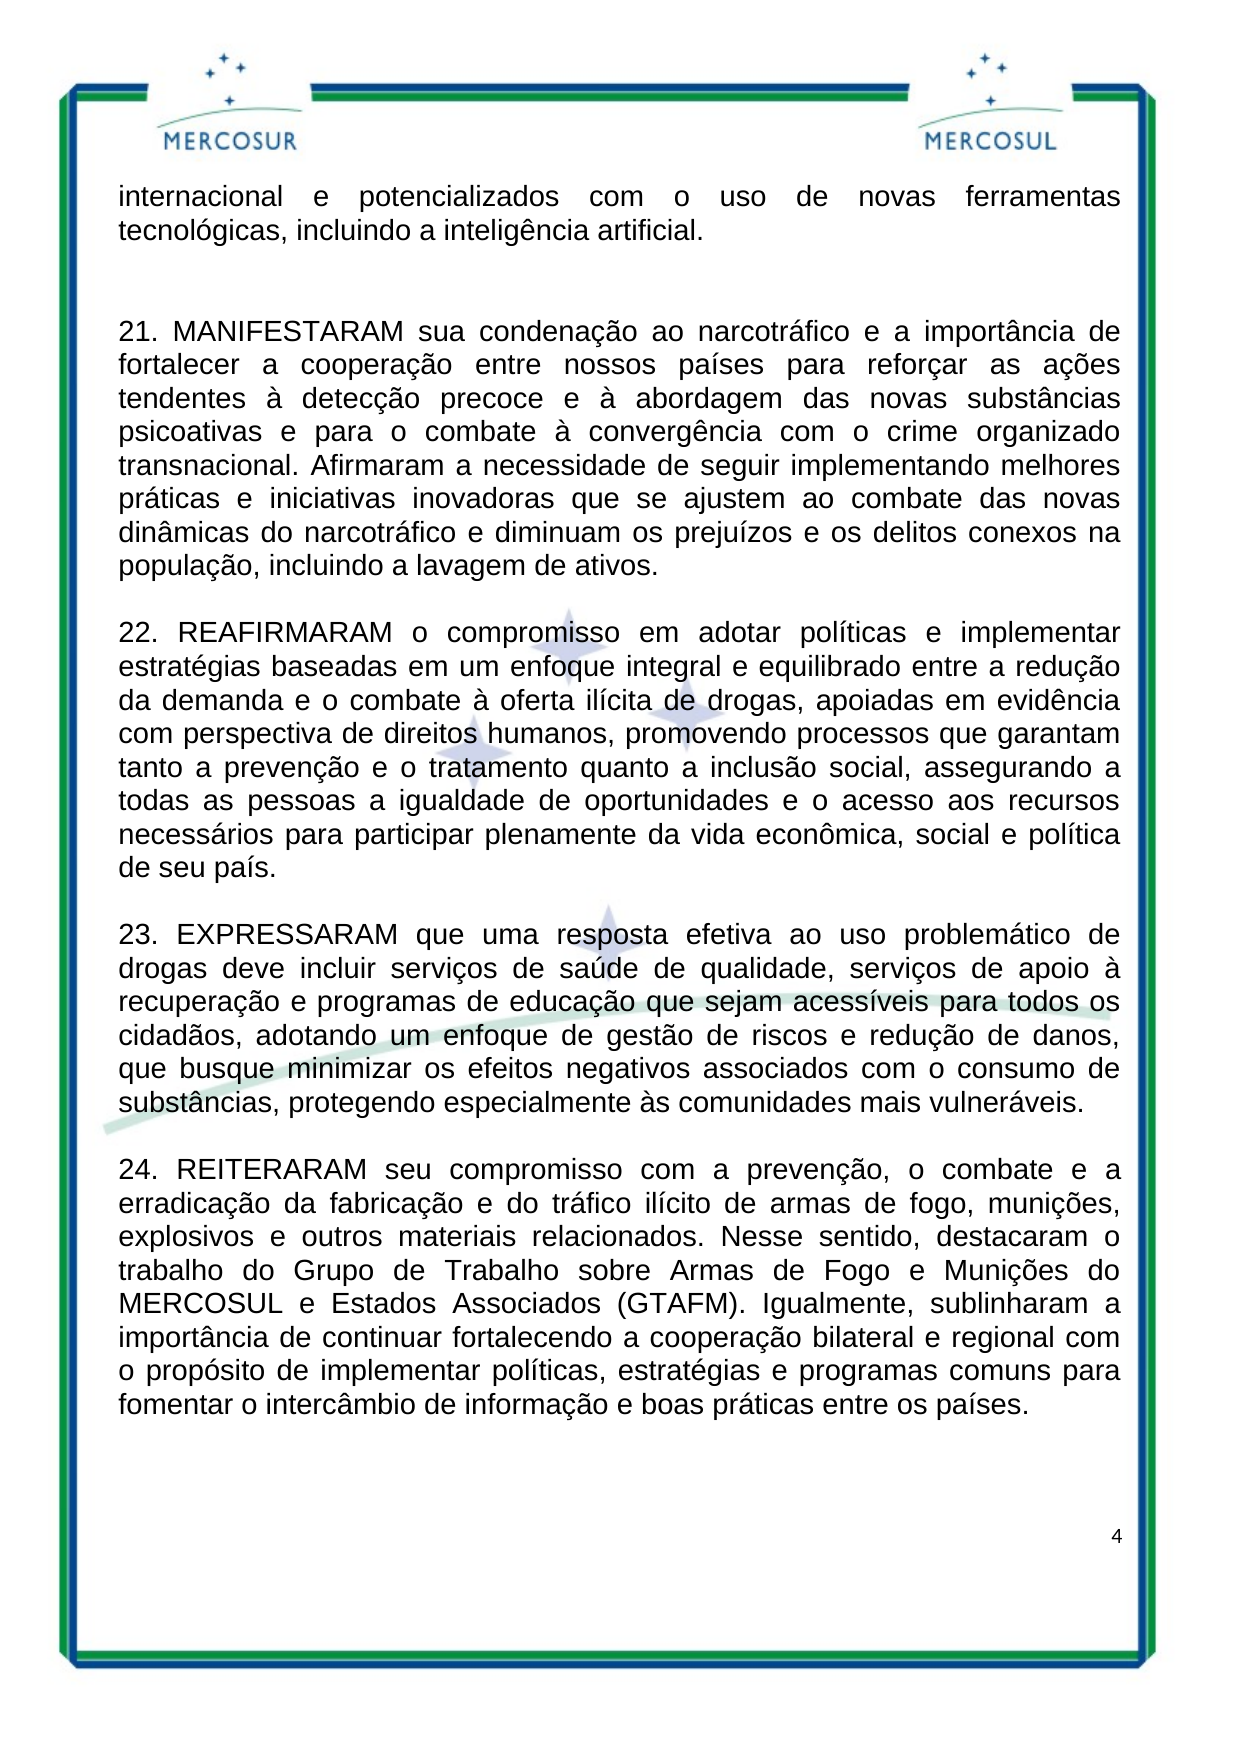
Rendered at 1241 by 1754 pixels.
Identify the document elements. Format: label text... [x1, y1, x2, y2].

text 21. MANIFESTARAM sua condenação ao narcotráfico e a importância de fortalecer a cooperação entre nossos países para reforçar as ações tendentes à detecção precoce e à abordagem das novas substâncias psicoativas e para o combate à convergência com o crime organizado transnacional. Afirmaram a necessidade de seguir implementando melhores práticas e iniciativas inovadoras que se ajustem ao combate das novas dinâmicas do narcotráfico e diminuam os prejuízos e os delitos conexos na população, incluindo a lavagem de ativos. [118, 313, 1122, 582]
text 23. EXPRESSARAM que uma resposta efetiva ao uso problemático de drogas deve incluir serviços de saúde de qualidade, serviços de apoio à recuperação e programas de educação que sejam acessíveis para todos os cidadãos, adotando um enfoque de gestão de riscos e redução de danos, que busque minimizar os efeitos negativos associados com o consumo de substâncias, protegendo especialmente às comunidades mais vulneráveis. [118, 917, 1122, 1118]
text 24. REITERARAM seu compromisso com a prevenção, o combate e a erradicação da fabricação e do tráfico ilícito de armas de fogo, munições, explosivos e outros materiais relacionados. Nesse sentido, destacaram o trabalho do Grupo de Trabalho sobre Armas de Fogo e Munições do MERCOSUL e Estados Associados (GTAFM). Igualmente, sublinharam a importância de continuar fortalecendo a cooperação bilateral e regional com o propósito de implementar políticas, estratégias e programas comuns para fomentar o intercâmbio de informação e boas práticas entre os países. [118, 1152, 1122, 1420]
text 22. REAFIRMARAM o compromisso em adotar políticas e implementar estratégias baseadas em um enfoque integral e equilibrado entre a redução da demanda e o combate à oferta ilícita de drogas, apoiadas em evidência com perspectiva de direitos humanos, promovendo processos que garantam tanto a prevenção e o tratamento quanto a inclusão social, assegurando a todas as pessoas a igualdade de oportunidades e o acesso aos recursos necessários para participar plenamente da vida econômica, social e política de seu país. [118, 615, 1122, 884]
picture [1, 21, 1213, 1733]
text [118, 179, 1122, 246]
